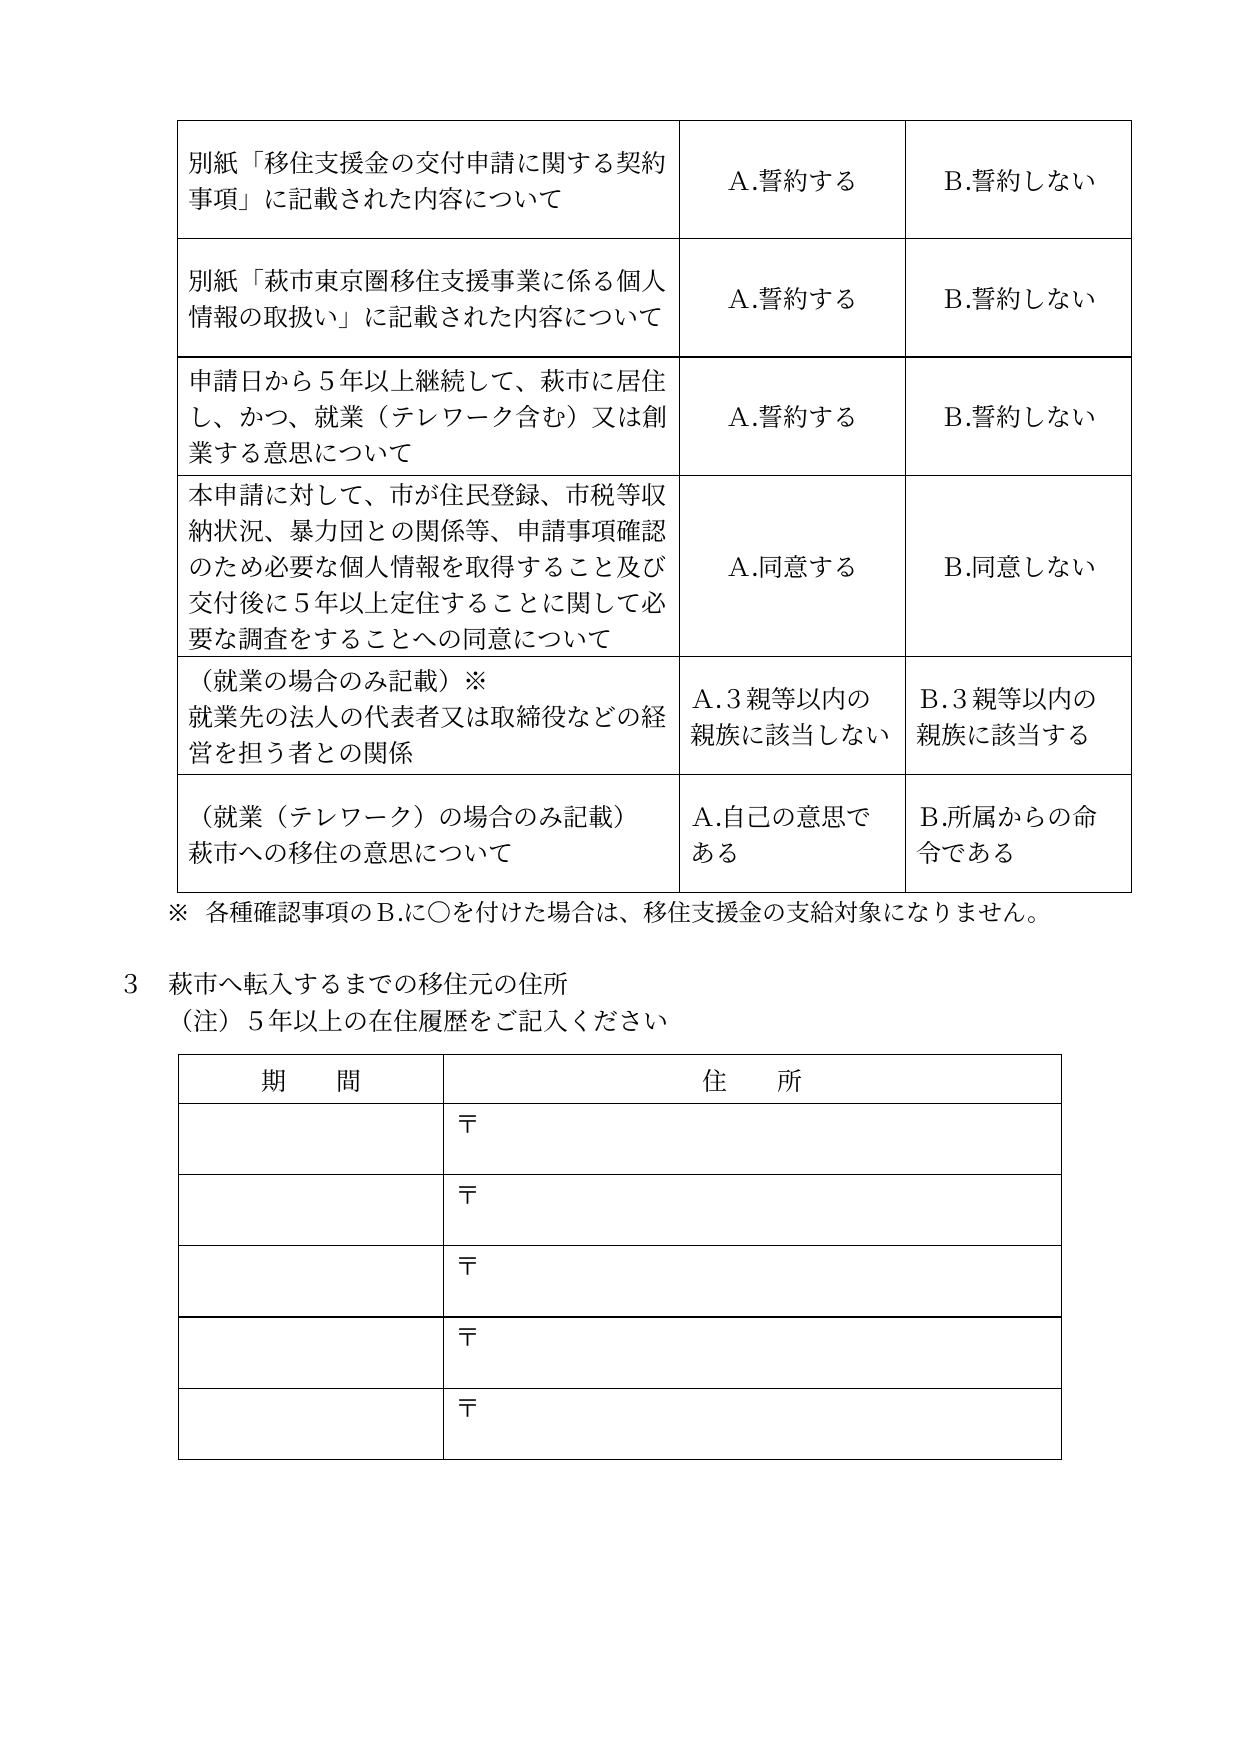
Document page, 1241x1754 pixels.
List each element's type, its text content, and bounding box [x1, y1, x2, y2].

list 各種確認事項のＢ.に〇を付けた場合は、移住支援金の支給対象になりません。 [168, 893, 1122, 929]
table_header 別紙「移住支援金の交付申請に関する契約事項」に記載された内容について [178, 121, 679, 238]
table_cell Ａ.誓約する [680, 358, 905, 474]
table_cell 本申請に対して、市が住民登録、市税等収納状況、暴力団との関係等、申請事項確認のため必要な個人情報を取得すること及び交付後に５年以上定住することに関して必要な調査をすることへの同意について [178, 476, 679, 656]
table_cell 〒 [444, 1318, 1061, 1387]
table_header Ｂ.誓約しない [906, 121, 1131, 238]
table_cell Ｂ.同意しない [906, 476, 1131, 656]
table_cell 〒 [444, 1175, 1061, 1245]
table_cell 〒 [444, 1389, 1061, 1458]
table_cell Ｂ.誓約しない [906, 358, 1131, 474]
table_header Ａ.誓約する [680, 121, 905, 238]
table_cell [179, 1104, 443, 1174]
table_cell 別紙「萩市東京圏移住支援事業に係る個人情報の取扱い」に記載された内容について [178, 239, 679, 356]
text （注）５年以上の在住履歴をご記入ください [118, 1001, 1122, 1037]
table_cell Ｂ.所属からの命令である [906, 775, 1131, 892]
table_cell 申請日から５年以上継続して、萩市に居住し、かつ、就業（テレワーク含む）又は創業する意思について [178, 358, 679, 474]
table_header 住 所 [444, 1055, 1061, 1103]
table_cell Ａ.誓約する [680, 239, 905, 356]
table_cell Ｂ.誓約しない [906, 239, 1131, 356]
table_cell 〒 [444, 1246, 1061, 1316]
table_cell [179, 1175, 443, 1245]
table_cell Ａ.３親等以内の親族に該当しない [680, 657, 905, 774]
table_cell 〒 [444, 1104, 1061, 1174]
table_cell Ａ.同意する [680, 476, 905, 656]
text ３ 萩市へ転入するまでの移住元の住所 [118, 965, 1122, 1001]
table_header 期 間 [179, 1055, 443, 1103]
table_cell （就業の場合のみ記載）※ 就業先の法人の代表者又は取締役などの経営を担う者との関係 [178, 657, 679, 774]
table_cell Ａ.自己の意思である [680, 775, 905, 892]
table_cell Ｂ.３親等以内の親族に該当する [906, 657, 1131, 774]
table_cell [179, 1389, 443, 1458]
table_cell [179, 1318, 443, 1387]
table_cell [179, 1246, 443, 1316]
table_cell （就業（テレワーク）の場合のみ記載） 萩市への移住の意思について [178, 775, 679, 892]
